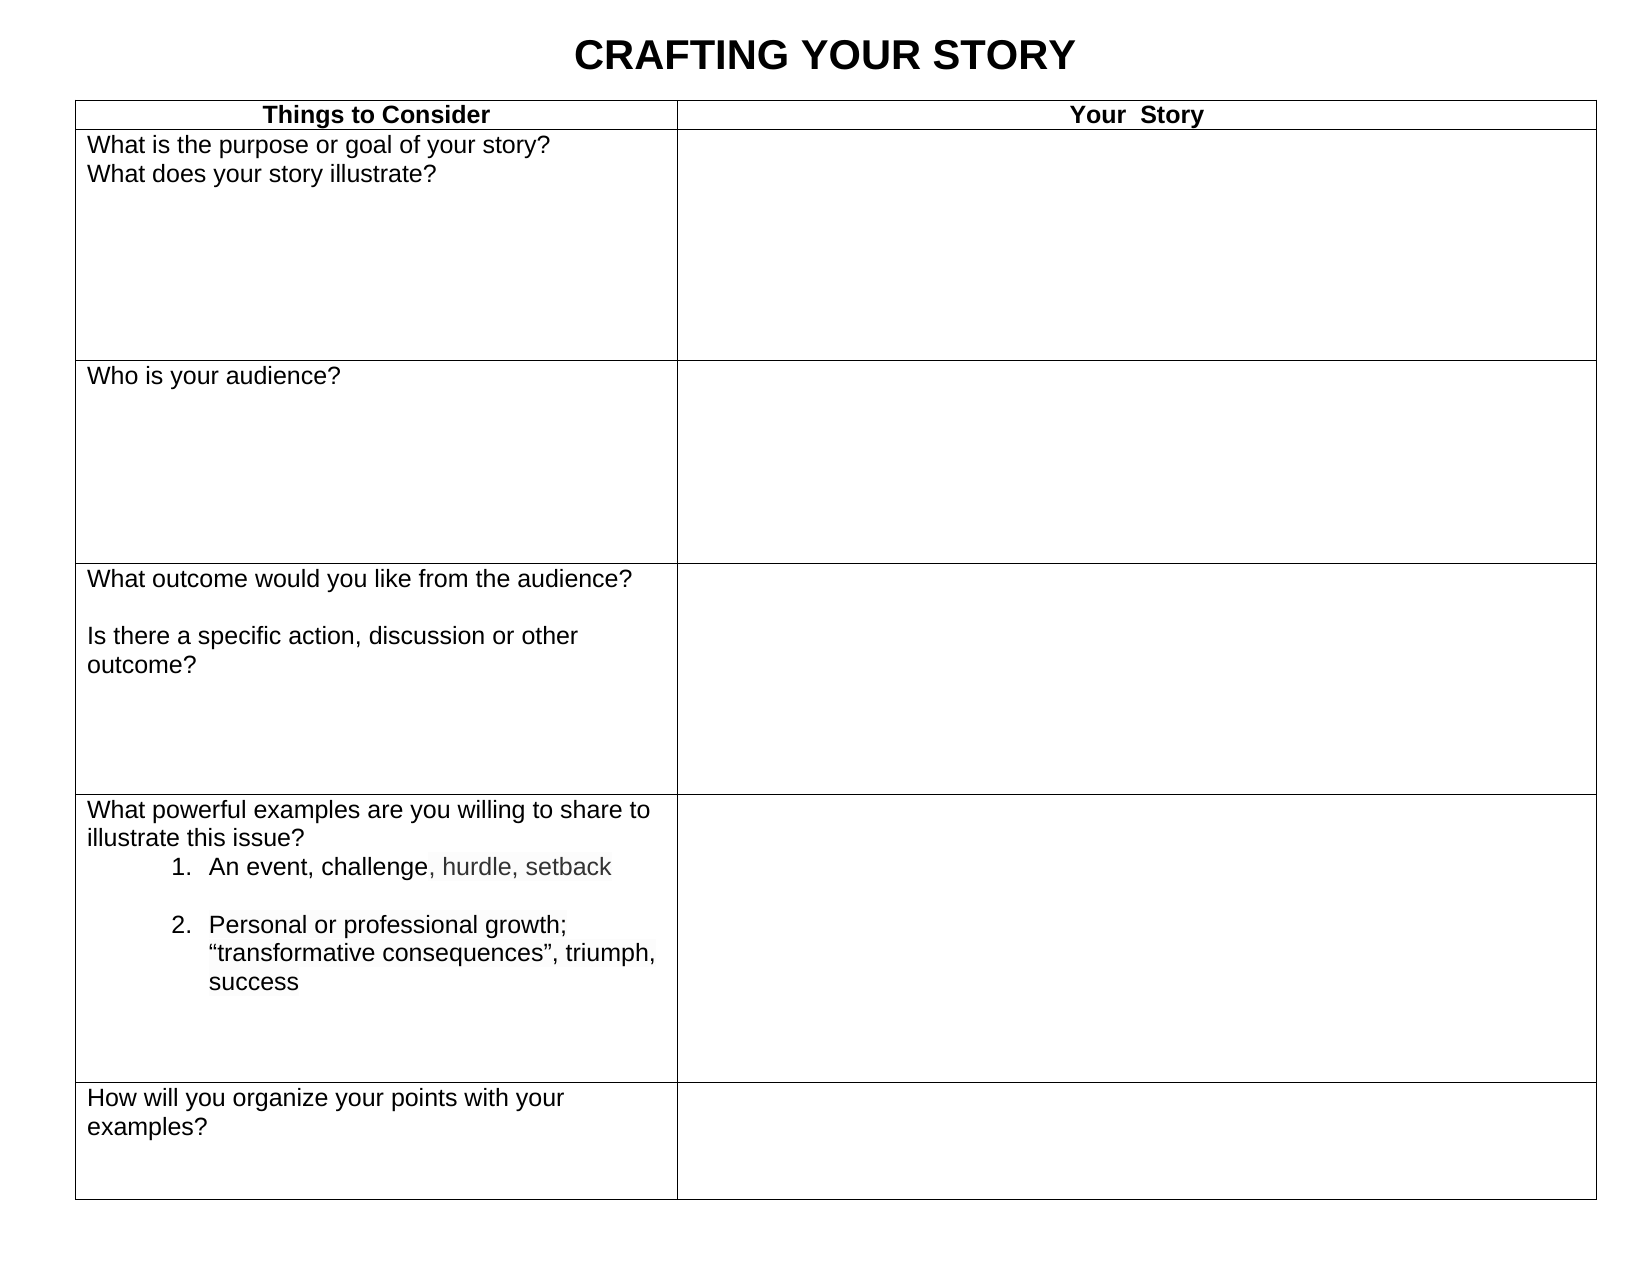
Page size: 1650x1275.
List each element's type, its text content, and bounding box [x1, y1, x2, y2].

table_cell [76, 1083, 677, 1199]
table_cell What is the purpose or goal of your story? What does your story illustrate? [76, 130, 677, 360]
table_cell [678, 795, 1596, 1082]
table_cell [678, 130, 1596, 360]
table_cell Who is your audience? [76, 361, 677, 563]
table_header Your Story [678, 101, 1596, 129]
table_cell [678, 1083, 1596, 1199]
table_cell [678, 361, 1596, 563]
table_cell [678, 564, 1596, 794]
table_header Things to Consider [76, 101, 677, 129]
table_cell What outcome would you like from the audience? Is there a specific action, discussion or other outcome? [76, 564, 677, 794]
table_cell What powerful examples are you willing to share to illustrate this issue? An event, challenge, hurdle, setback Personal or professional growth; “transformative consequences”, triumph, success [76, 795, 677, 1082]
